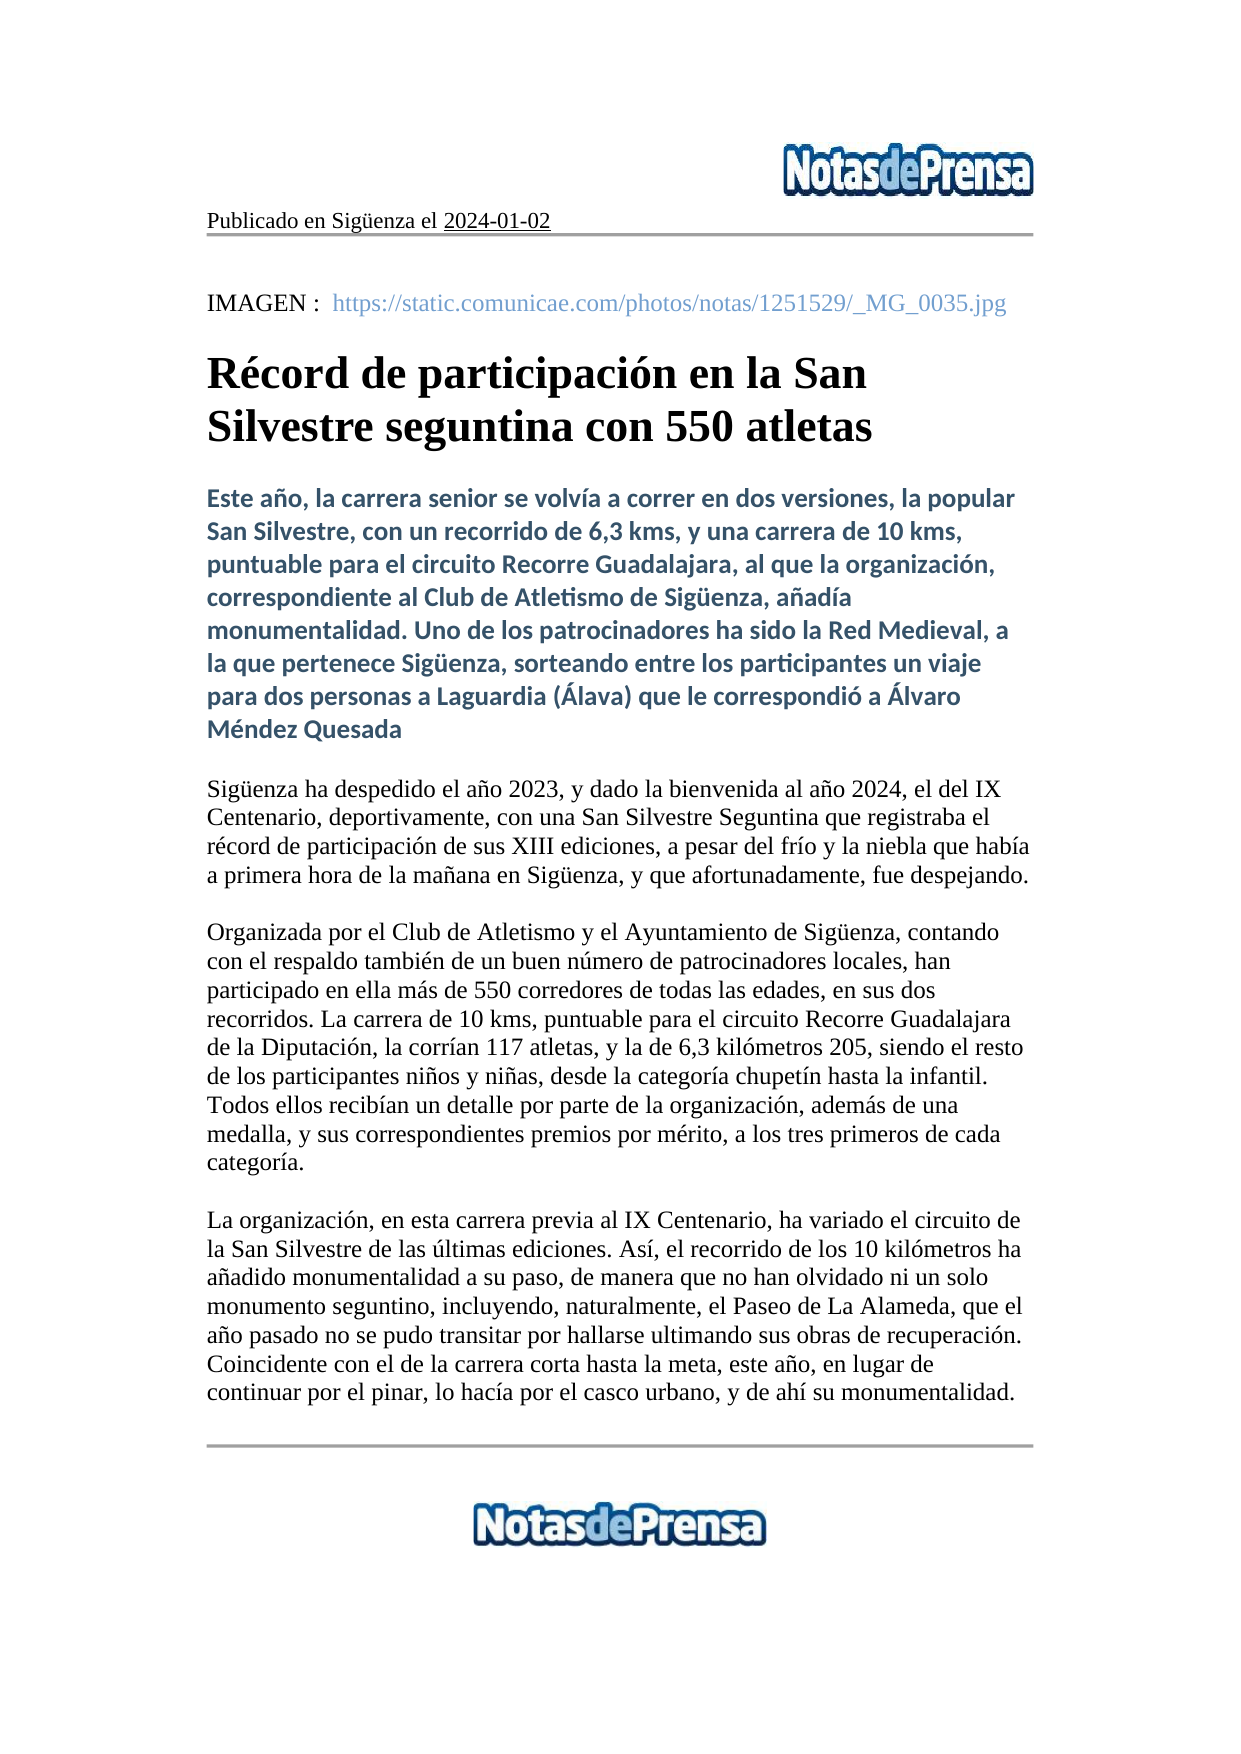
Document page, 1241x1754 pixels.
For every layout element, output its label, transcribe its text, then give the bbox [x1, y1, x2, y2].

subtitle Este año, la carrera senior se volvía a correr en dos versiones, la popular San Silvestre, con un recorrido de 6,3 kms, y una carrera de 10 kms, puntuable para el circuito Recorre Guadalajara, al que la organización, correspondiente al Club de Atletismo de Sigüenza, añadía monumentalidad. Uno de los patrocinadores ha sido la Red Medieval, a la que pertenece Sigüenza, sorteando entre los participantes un viaje para dos personas a Laguardia (Álava) que le correspondió a Álvaro Méndez Quesada [207, 481, 1033, 745]
picture [473, 1501, 767, 1548]
subtitle Récord de participación en la San Silvestre seguntina con 550 atletas [207, 346, 1033, 452]
text IMAGEN : https://static.comunicae.com/photos/notas/1251529/_MG_0035.jpg [207, 288, 1033, 317]
picture [783, 142, 1034, 199]
